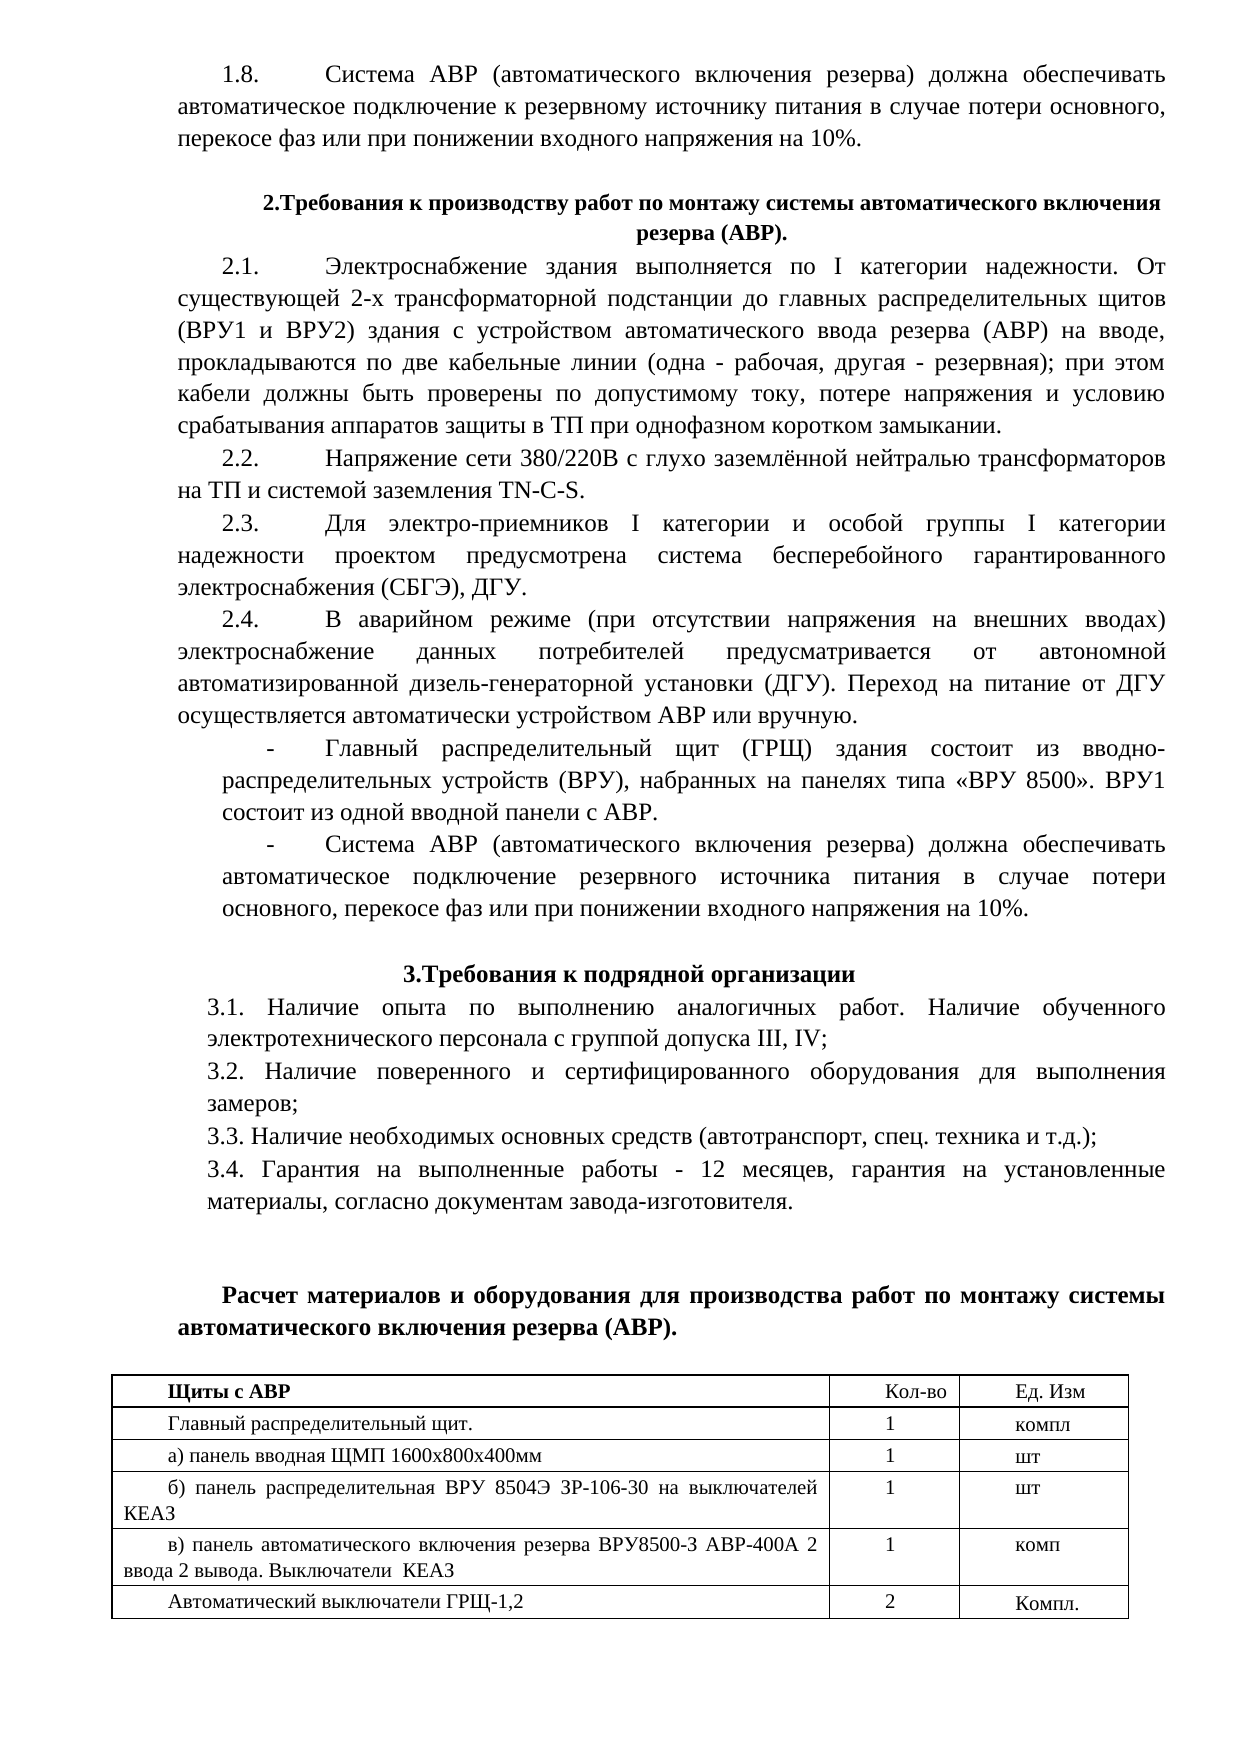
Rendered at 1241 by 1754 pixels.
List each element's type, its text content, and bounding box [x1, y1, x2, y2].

table_header Щиты с АВР [113, 1376, 829, 1406]
text 3.1. Наличие опыта по выполнению аналогичных работ. Наличие обученного электротехнического персонала с группой допуска III, IV; [207, 992, 1167, 1052]
text Расчет материалов и оборудования для производства работ по монтажу системы автоматического включения резерва (АВР). [177, 1281, 1167, 1340]
text 2.Требования к производству работ по монтажу системы автоматического включения резерва (АВР). [257, 188, 1167, 246]
table_cell 1 [830, 1408, 959, 1439]
text 3.3. Наличие необходимых основных средств (автотранспорт, спец. техника и т.д.); [207, 1121, 1167, 1150]
text 3.4. Гарантия на выполненные работы - 12 месяцев, гарантия на установленные материалы, согласно документам завода-изготовителя. [207, 1154, 1167, 1214]
text 3.2. Наличие поверенного и сертифицированного оборудования для выполнения замеров; [207, 1056, 1167, 1117]
list Напряжение сети 380/220В с глухо заземлённой нейтралью трансформаторов на ТП и системой заземления TN-С-S. [177, 443, 1167, 504]
table_cell Компл. [960, 1586, 1128, 1617]
table_cell Автоматический выключатели ГРЩ-1,2 [113, 1586, 829, 1617]
table_cell а) панель вводная ЩМП 1600х800х400мм [113, 1440, 829, 1471]
list Для электро-приемников I категории и особой группы I категории надежности проектом предусмотрена система бесперебойного гарантированного электроснабжения (СБГЭ), ДГУ. [177, 508, 1167, 600]
table_header Ед. Изм [960, 1376, 1128, 1406]
list Главный распределительный щит (ГРЩ) здания состоит из вводно-распределительных устройств (ВРУ), набранных на панелях типа «ВРУ 8500». ВРУ1 состоит из одной вводной панели с АВР. [222, 733, 1167, 825]
table_cell 1 [830, 1472, 959, 1528]
table_cell б) панель распределительная ВРУ 8504Э ЗР-106-30 на выключателей КЕАЗ [113, 1472, 829, 1528]
table_cell шт [960, 1440, 1128, 1471]
text 3.Требования к подрядной организации [222, 959, 1167, 988]
list Система АВР (автоматического включения резерва) должна обеспечивать автоматическое подключение к резервному источнику питания в случае потери основного, перекосе фаз или при понижении входного напряжения на 10%. [177, 59, 1167, 152]
table_cell в) панель автоматического включения резерва ВРУ8500-З АВР-400А 2 ввода 2 вывода. Выключатели КЕАЗ [113, 1529, 829, 1585]
table_cell 2 [830, 1586, 959, 1617]
table_cell комп [960, 1529, 1128, 1585]
list Электроснабжение здания выполняется по I категории надежности. От существующей 2-х трансформаторной подстанции до главных распределительных щитов (ВРУ1 и ВРУ2) здания с устройством автоматического ввода резерва (АВР) на вводе, прокладываются по две кабельные линии (одна - рабочая, другая - резервная); при этом кабели должны быть проверены по допустимому току, потере напряжения и условию срабатывания аппаратов защиты в ТП при однофазном коротком замыкании. [177, 251, 1167, 439]
list В аварийном режиме (при отсутствии напряжения на внешних вводах) электроснабжение данных потребителей предусматривается от автономной автоматизированной дизель-генераторной установки (ДГУ). Переход на питание от ДГУ осуществляется автоматически устройством АВР или вручную. [177, 604, 1167, 729]
list Система АВР (автоматического включения резерва) должна обеспечивать автоматическое подключение резервного источника питания в случае потери основного, перекосе фаз или при понижении входного напряжения на 10%. [222, 829, 1167, 922]
table_cell компл [960, 1408, 1128, 1439]
table_cell 1 [830, 1529, 959, 1585]
table_cell 1 [830, 1440, 959, 1471]
table_header Кол-во [830, 1376, 959, 1406]
table_cell Главный распределительный щит. [113, 1408, 829, 1439]
table_cell шт [960, 1472, 1128, 1528]
